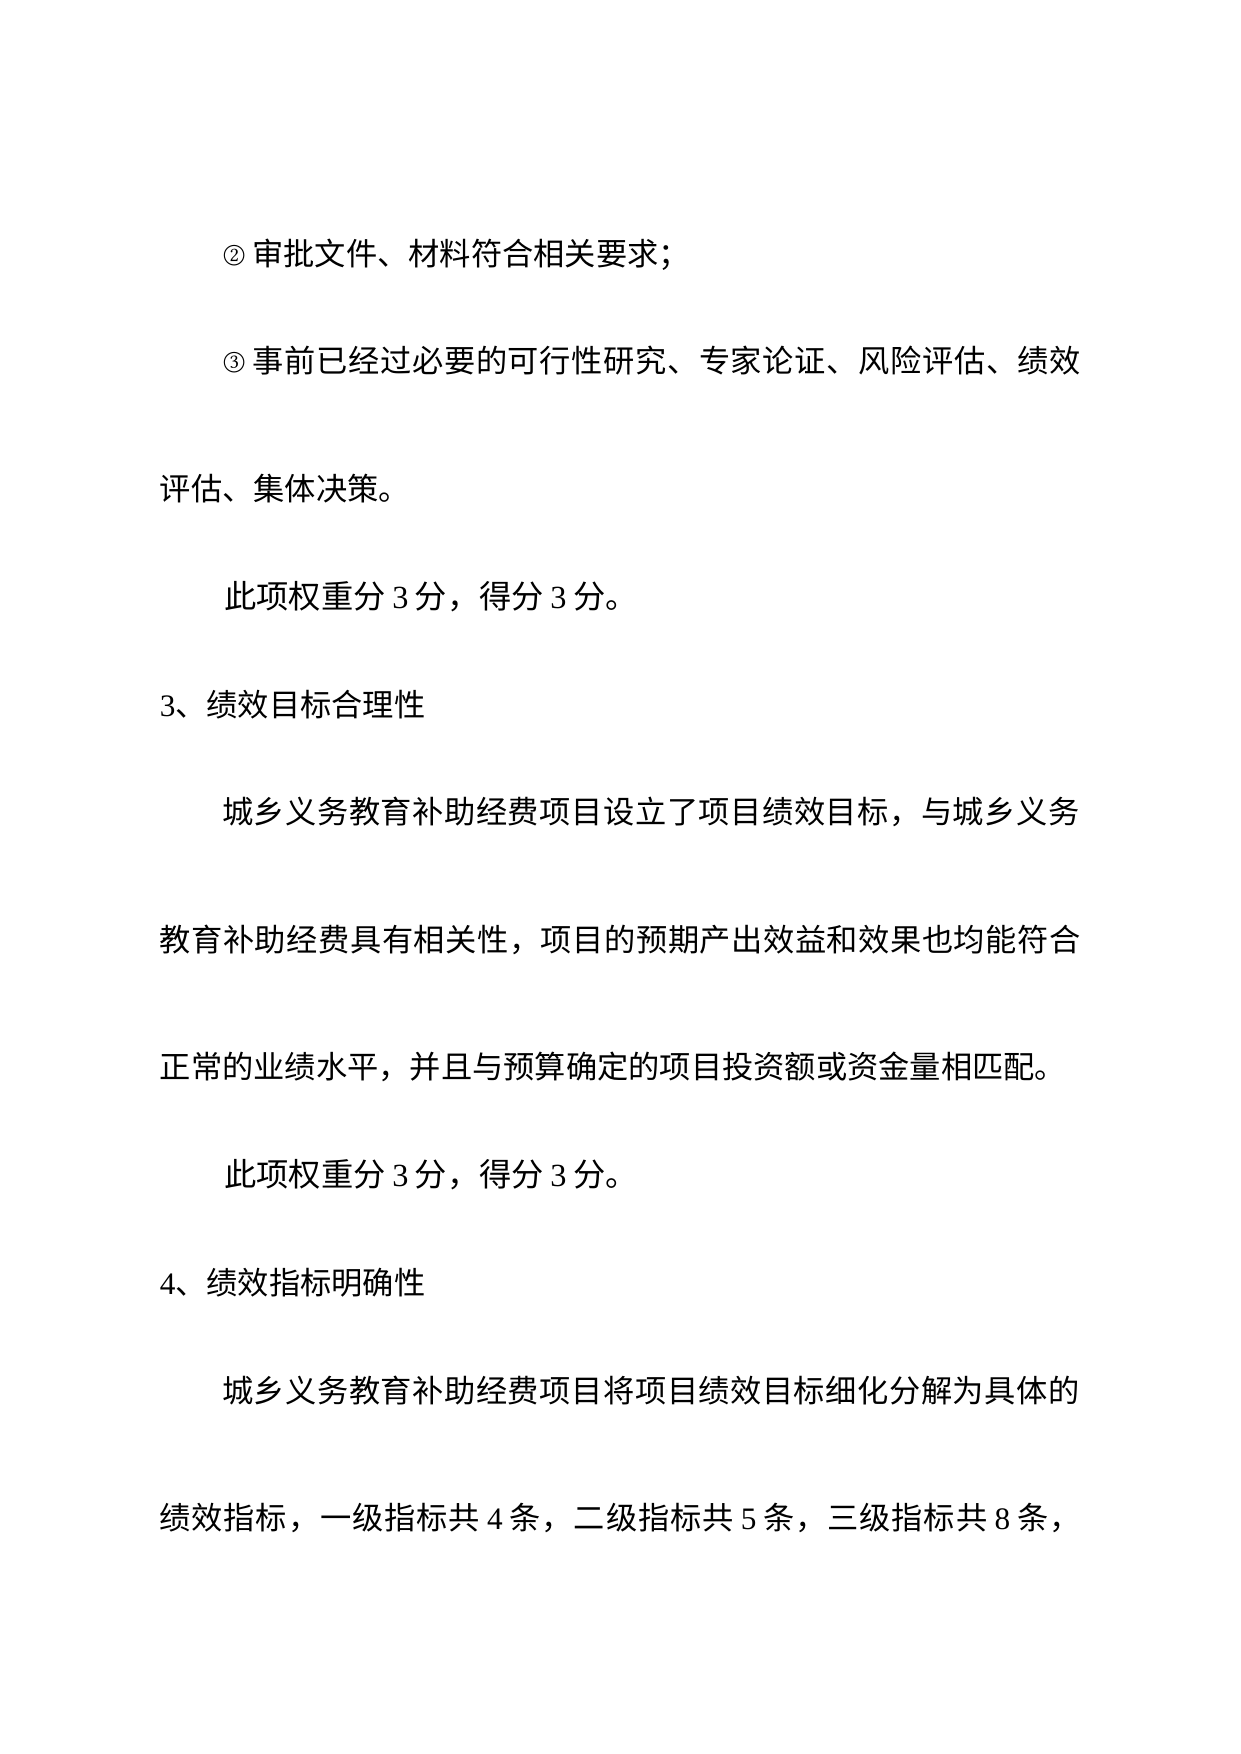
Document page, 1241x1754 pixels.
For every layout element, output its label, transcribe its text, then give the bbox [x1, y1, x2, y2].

text 4、绩效指标明确性 [159, 1238, 1081, 1323]
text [159, 1346, 1081, 1558]
text 城乡义务教育补助经费项目设立了项目绩效目标，与城乡义务教育补助经费具有相关性，项目的预期产出效益和效果也均能符合正常的业绩水平，并且与预算确定的项目投资额或资金量相匹配。 [159, 767, 1081, 1107]
text 3、绩效目标合理性 [159, 660, 1081, 745]
text 此项权重分3分，得分3分。 [159, 1130, 1081, 1215]
text ③事前已经过必要的可行性研究、专家论证、风险评估、绩效评估、集体决策。 [159, 316, 1081, 529]
text 此项权重分3分，得分3分。 [159, 551, 1081, 636]
text ②审批文件、材料符合相关要求； [159, 209, 1081, 294]
